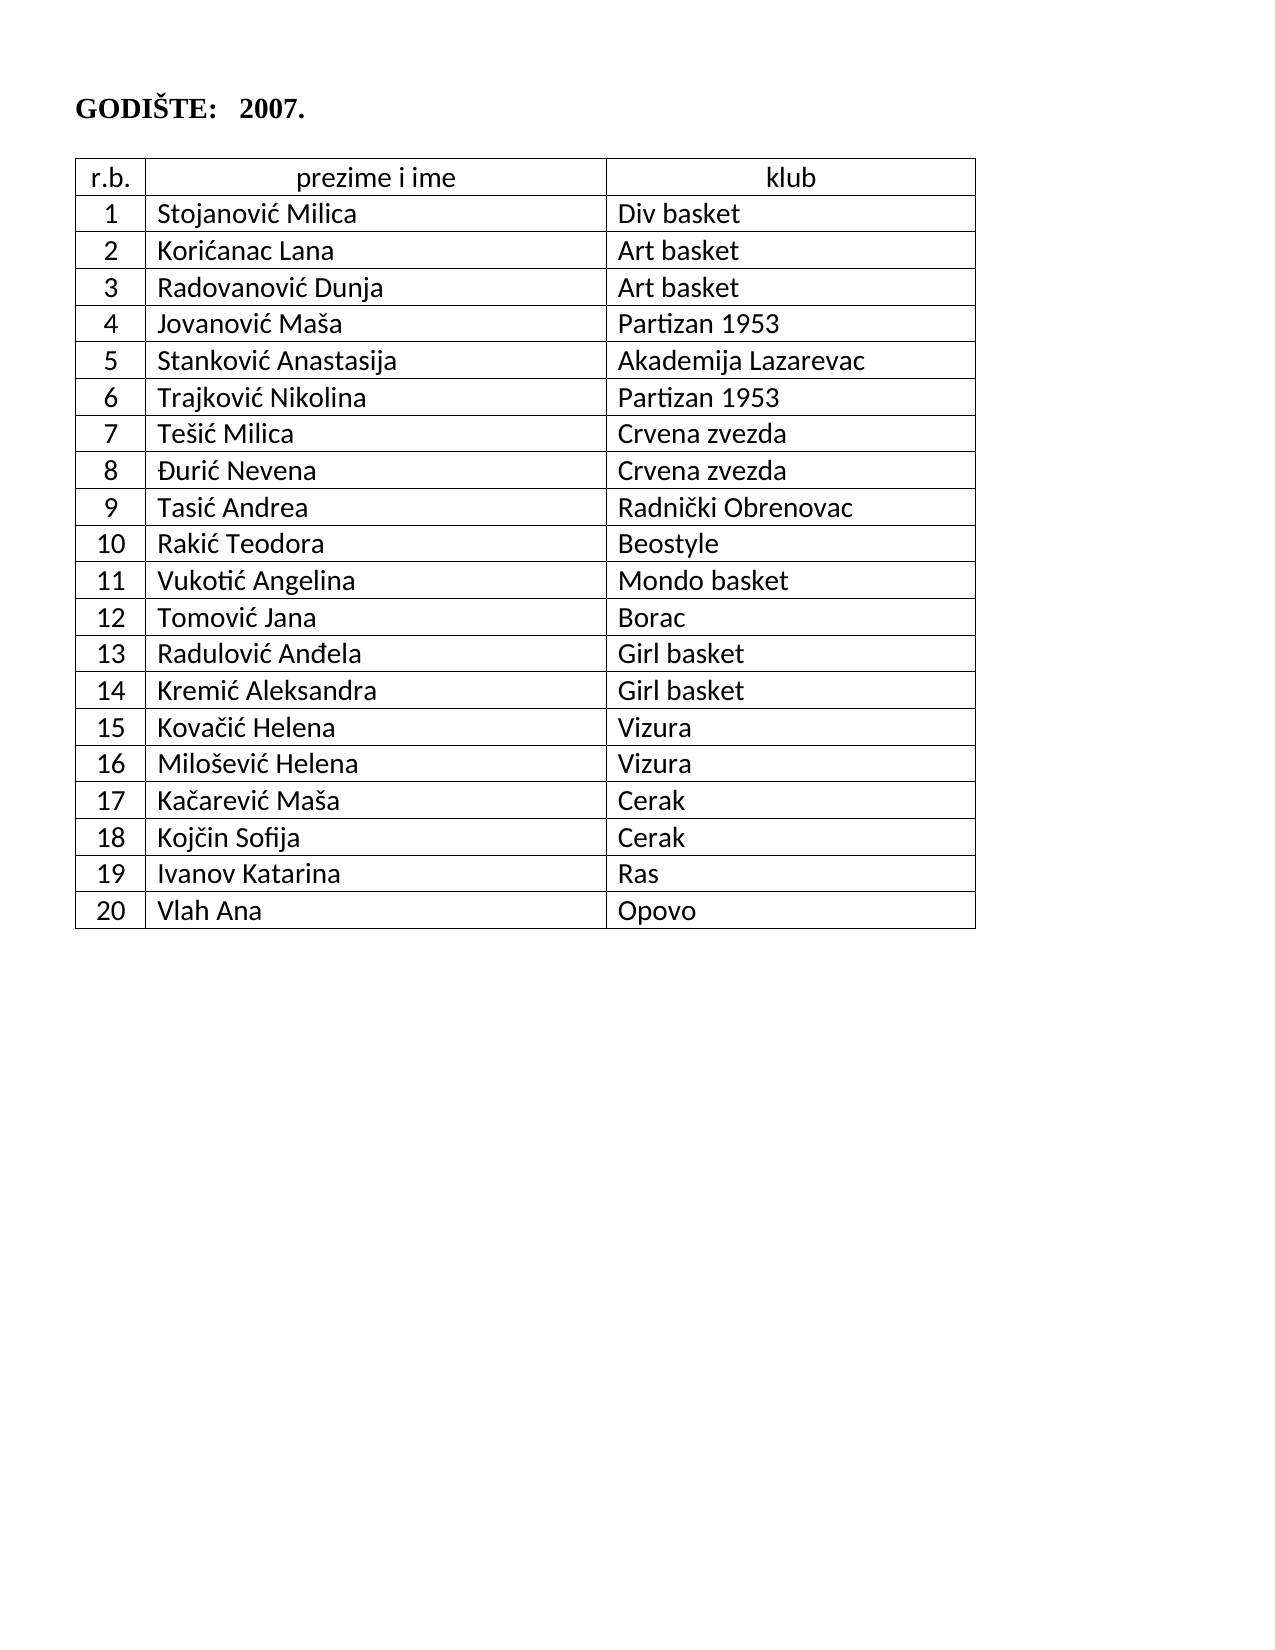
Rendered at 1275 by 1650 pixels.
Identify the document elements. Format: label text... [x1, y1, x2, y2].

table_cell Akademija Lazarevac [607, 342, 975, 378]
table_cell Opovo [607, 892, 975, 928]
table_cell Div basket [607, 196, 975, 231]
table_cell Kačarević Maša [146, 782, 606, 818]
table_cell Crvena zvezda [607, 416, 975, 451]
table_cell 5 [76, 342, 145, 378]
table_cell 8 [76, 452, 145, 488]
table_cell Partizan 1953 [607, 306, 975, 341]
table_cell Art basket [607, 232, 975, 268]
table_cell Cerak [607, 819, 975, 854]
table_cell Rakić Teodora [146, 526, 606, 561]
table_header klub [607, 159, 975, 194]
table_cell Jovanović Maša [146, 306, 606, 341]
table_cell Radulović Anđela [146, 636, 606, 671]
table_cell Trajković Nikolina [146, 379, 606, 414]
table_cell 16 [76, 746, 145, 781]
table_cell Partizan 1953 [607, 379, 975, 414]
table_cell 15 [76, 709, 145, 744]
table_cell Tomović Jana [146, 599, 606, 634]
table_header r.b. [76, 159, 145, 194]
table_cell 18 [76, 819, 145, 854]
table_cell 17 [76, 782, 145, 818]
table_cell Girl basket [607, 672, 975, 708]
table_cell Radovanović Dunja [146, 269, 606, 304]
table_cell 4 [76, 306, 145, 341]
table_cell Art basket [607, 269, 975, 304]
table_cell Crvena zvezda [607, 452, 975, 488]
table_cell Đurić Nevena [146, 452, 606, 488]
table_cell Beostyle [607, 526, 975, 561]
table_cell Milošević Helena [146, 746, 606, 781]
table_cell 11 [76, 562, 145, 598]
table_cell Radnički Obrenovac [607, 489, 975, 524]
table_cell 19 [76, 856, 145, 891]
table_cell Stanković Anastasija [146, 342, 606, 378]
table_cell 1 [76, 196, 145, 231]
table_cell 12 [76, 599, 145, 634]
table_cell Vizura [607, 709, 975, 744]
table_cell Borac [607, 599, 975, 634]
table_cell Ras [607, 856, 975, 891]
table_cell Kremić Aleksandra [146, 672, 606, 708]
table_cell Tešić Milica [146, 416, 606, 451]
table_cell 13 [76, 636, 145, 671]
table_cell 3 [76, 269, 145, 304]
table_cell Cerak [607, 782, 975, 818]
table_cell Kovačić Helena [146, 709, 606, 744]
table_header prezime i ime [146, 159, 606, 194]
table_cell 9 [76, 489, 145, 524]
table_cell Stojanović Milica [146, 196, 606, 231]
table_cell 14 [76, 672, 145, 708]
table_cell Vizura [607, 746, 975, 781]
table_cell Korićanac Lana [146, 232, 606, 268]
table_cell Vukotić Angelina [146, 562, 606, 598]
table_cell Mondo basket [607, 562, 975, 598]
table_cell Ivanov Katarina [146, 856, 606, 891]
table_cell 2 [76, 232, 145, 268]
table_cell 20 [76, 892, 145, 928]
table_cell Kojčin Sofija [146, 819, 606, 854]
table_cell 7 [76, 416, 145, 451]
table_cell 10 [76, 526, 145, 561]
table_cell Tasić Andrea [146, 489, 606, 524]
table_cell 6 [76, 379, 145, 414]
table_cell Vlah Ana [146, 892, 606, 928]
text GODIŠTE: 2007. [75, 91, 1200, 124]
table_cell Girl basket [607, 636, 975, 671]
